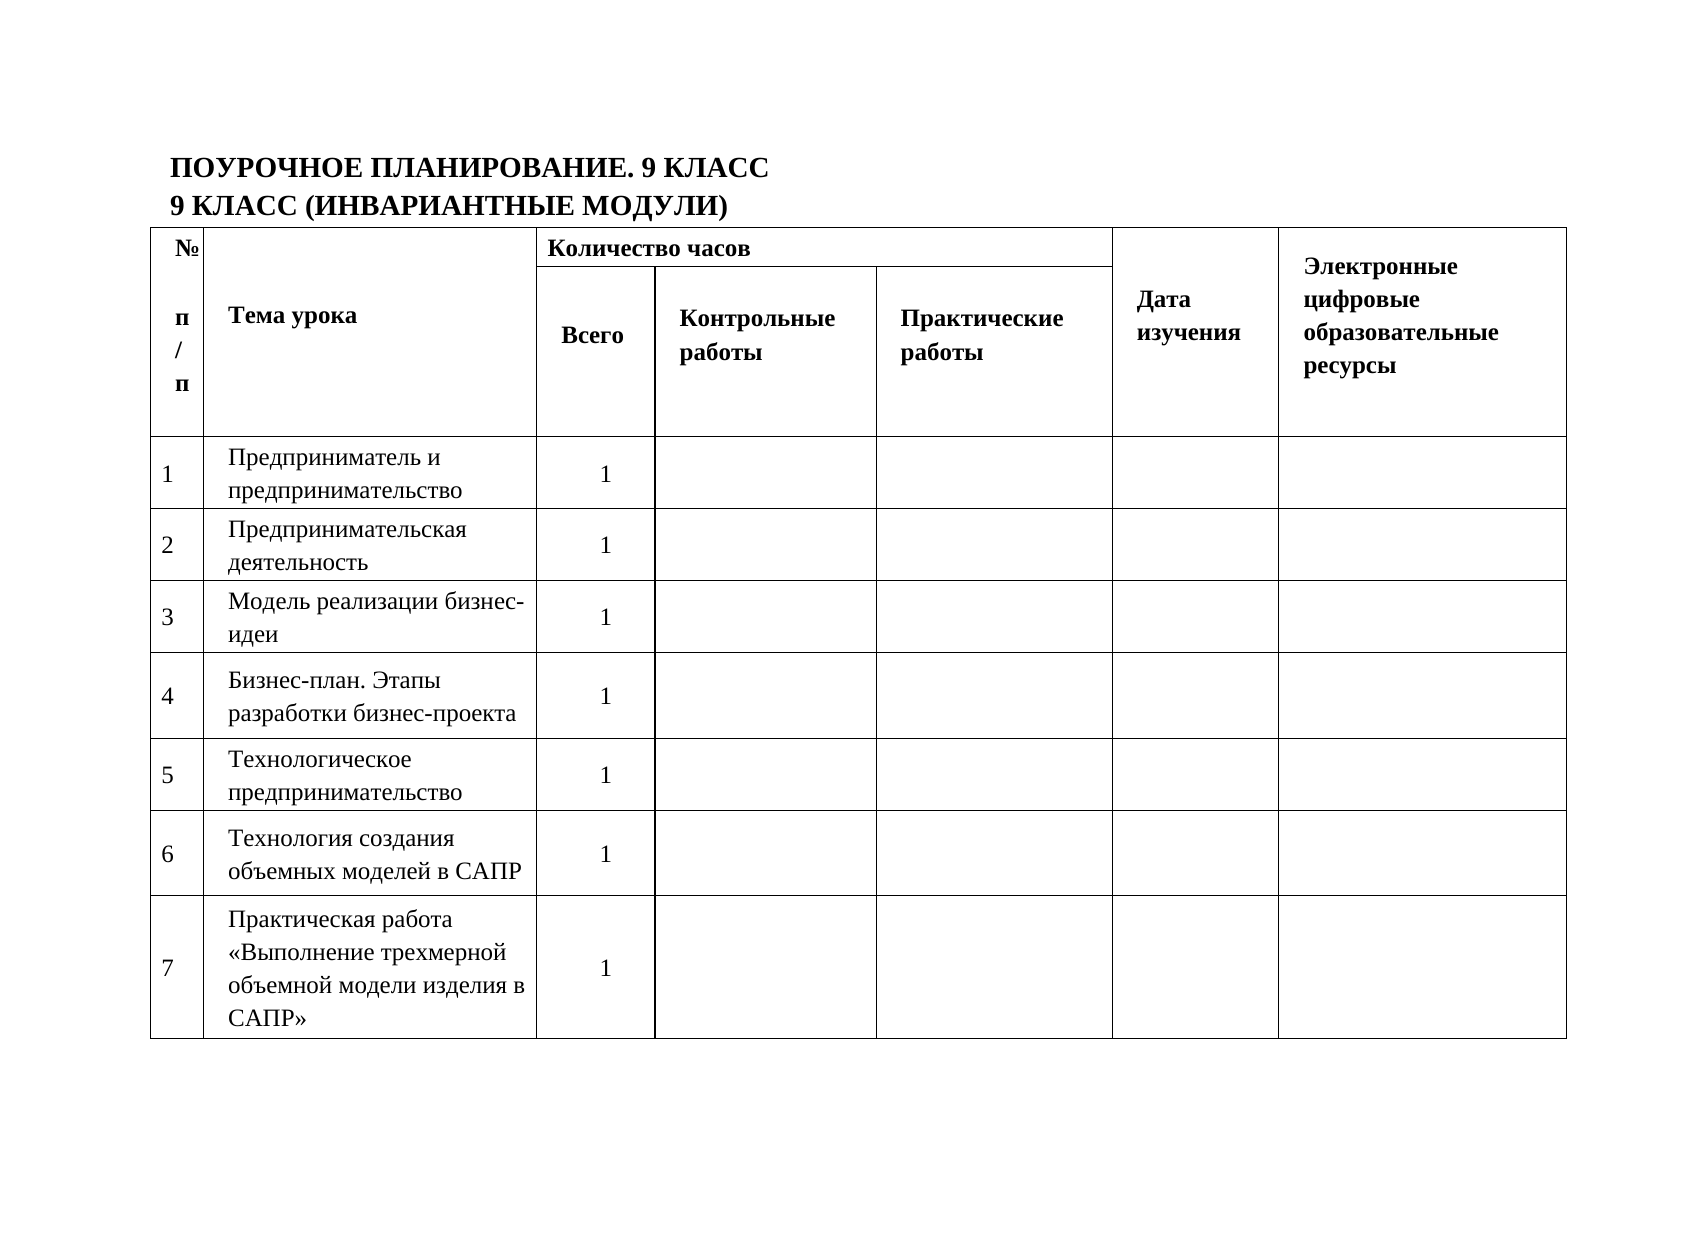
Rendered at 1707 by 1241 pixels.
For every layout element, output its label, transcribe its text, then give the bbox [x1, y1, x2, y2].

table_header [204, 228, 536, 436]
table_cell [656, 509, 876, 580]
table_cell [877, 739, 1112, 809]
text ПОУРОЧНОЕ ПЛАНИРОВАНИЕ. 9 КЛАСС [162, 150, 1557, 183]
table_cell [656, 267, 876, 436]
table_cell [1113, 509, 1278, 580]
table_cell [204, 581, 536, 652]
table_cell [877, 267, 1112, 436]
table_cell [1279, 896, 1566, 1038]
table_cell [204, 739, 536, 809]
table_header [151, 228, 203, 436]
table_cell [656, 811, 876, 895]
text 9 КЛАСС (ИНВАРИАНТНЫЕ МОДУЛИ) [162, 188, 1557, 222]
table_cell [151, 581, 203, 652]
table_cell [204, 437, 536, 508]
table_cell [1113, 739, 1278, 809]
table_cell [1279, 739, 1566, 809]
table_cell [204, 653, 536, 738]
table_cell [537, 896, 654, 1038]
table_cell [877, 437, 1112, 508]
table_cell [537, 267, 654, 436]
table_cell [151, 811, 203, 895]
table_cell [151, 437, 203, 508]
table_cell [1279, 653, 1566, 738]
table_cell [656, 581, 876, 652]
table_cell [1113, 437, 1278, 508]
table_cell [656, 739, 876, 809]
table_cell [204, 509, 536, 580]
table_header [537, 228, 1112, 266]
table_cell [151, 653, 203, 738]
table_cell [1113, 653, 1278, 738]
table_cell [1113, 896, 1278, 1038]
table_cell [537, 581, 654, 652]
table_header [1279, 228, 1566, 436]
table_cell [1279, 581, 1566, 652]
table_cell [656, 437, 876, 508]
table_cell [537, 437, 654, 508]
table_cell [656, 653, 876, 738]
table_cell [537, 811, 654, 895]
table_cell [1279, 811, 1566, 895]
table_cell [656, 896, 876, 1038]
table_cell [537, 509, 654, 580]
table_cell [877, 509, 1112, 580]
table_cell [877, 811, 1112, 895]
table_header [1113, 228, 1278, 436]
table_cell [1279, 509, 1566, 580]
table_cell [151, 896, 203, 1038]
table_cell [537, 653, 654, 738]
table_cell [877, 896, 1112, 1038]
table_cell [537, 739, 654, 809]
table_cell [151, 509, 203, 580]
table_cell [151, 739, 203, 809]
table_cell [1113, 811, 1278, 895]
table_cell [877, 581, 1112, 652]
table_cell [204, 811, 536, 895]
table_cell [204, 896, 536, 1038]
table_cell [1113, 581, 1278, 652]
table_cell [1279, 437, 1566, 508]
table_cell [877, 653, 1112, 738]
